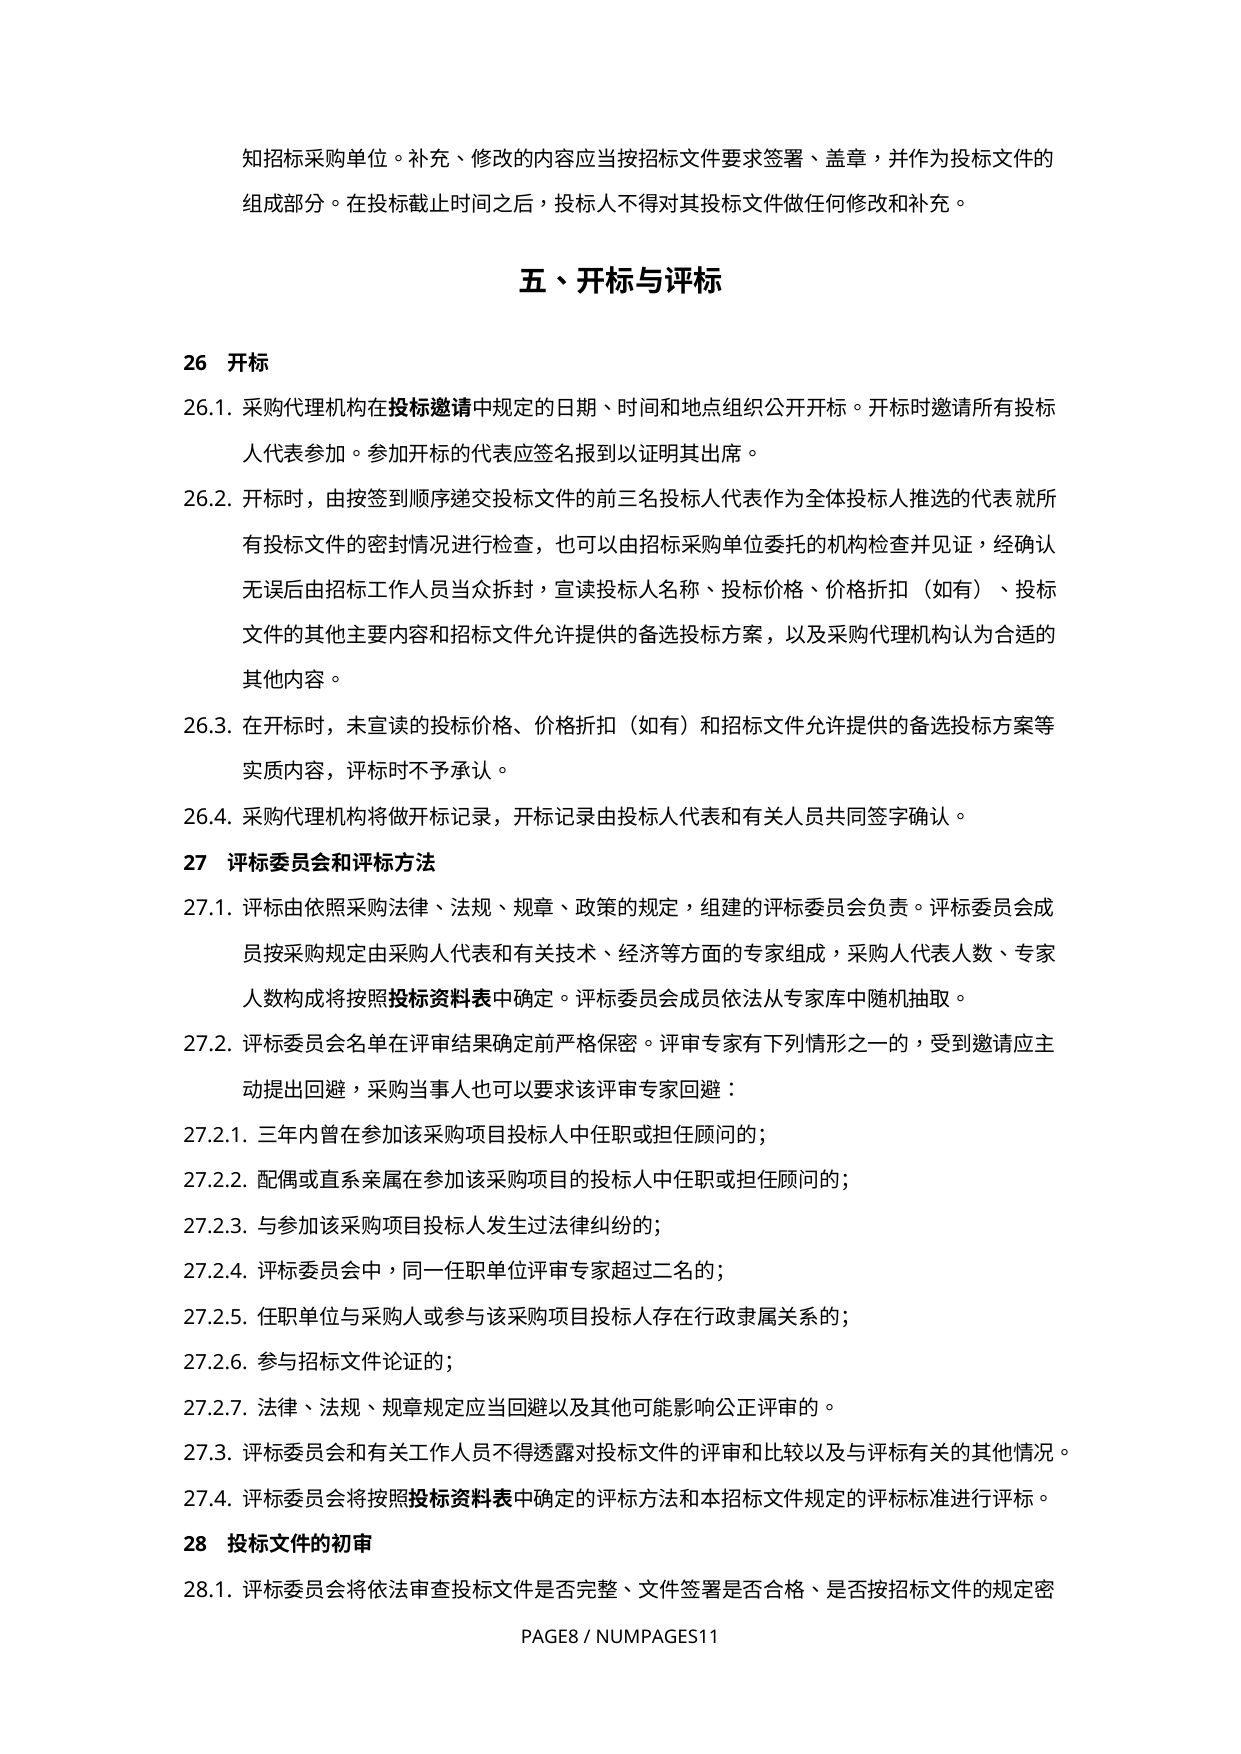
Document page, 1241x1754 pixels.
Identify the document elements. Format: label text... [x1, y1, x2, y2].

list 评标委员会名单在评审结果确定前严格保密。评审专家有下列情形之一的，受到邀请应主动提出回避，采购当事人也可以要求该评审专家回避： [183, 1027, 1057, 1103]
list 采购代理机构在投标邀请中规定的日期、时间和地点组织公开开标。开标时邀请所有投标人代表参加。参加开标的代表应签名报到以证明其出席。 [183, 391, 1057, 467]
list 评标委员会和评标方法 [183, 846, 1057, 876]
list 评标委员会将按照投标资料表中确定的评标方法和本招标文件规定的评标标准进行评标。 [183, 1482, 1057, 1512]
list 采购代理机构将做开标记录，开标记录由投标人代表和有关人员共同签字确认。 [183, 800, 1057, 831]
list 法律、法规、规章规定应当回避以及其他可能影响公正评审的。 [183, 1391, 1057, 1421]
list 评标委员会和有关工作人员不得透露对投标文件的评审和比较以及与评标有关的其他情况。 [183, 1436, 1057, 1467]
list 评标委员会中，同一任职单位评审专家超过二名的； [183, 1254, 1057, 1285]
list 开标时，由按签到顺序递交投标文件的前三名投标人代表作为全体投标人推选的代表就所有投标文件的密封情况进行检查，也可以由招标采购单位委托的机构检查并见证，经确认无误后由招标工作人员当众拆封，宣读投标人名称、投标价格、价格折扣（如有）、投标文件的其他主要内容和招标文件允许提供的备选投标方案，以及采购代理机构认为合适的其他内容。 [183, 482, 1057, 694]
list 三年内曾在参加该采购项目投标人中任职或担任顾问的； [183, 1118, 1057, 1149]
list 配偶或直系亲属在参加该采购项目的投标人中任职或担任顾问的； [183, 1164, 1057, 1194]
list 投标文件的初审 [183, 1528, 1057, 1558]
list 与参加该采购项目投标人发生过法律纠纷的； [183, 1209, 1057, 1239]
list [183, 142, 1057, 217]
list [183, 1573, 1057, 1604]
list 参与招标文件论证的； [183, 1345, 1057, 1376]
list 任职单位与采购人或参与该采购项目投标人存在行政隶属关系的； [183, 1300, 1057, 1330]
text 五、开标与评标 [183, 257, 1057, 300]
list 在开标时，未宣读的投标价格、价格折扣（如有）和招标文件允许提供的备选投标方案等实质内容，评标时不予承认。 [183, 709, 1057, 785]
list 评标由依照采购法律、法规、规章、政策的规定，组建的评标委员会负责。评标委员会成员按采购规定由采购人代表和有关技术、经济等方面的专家组成，采购人代表人数、专家人数构成将按照投标资料表中确定。评标委员会成员依法从专家库中随机抽取。 [183, 891, 1057, 1012]
list 开标 [183, 346, 1057, 376]
